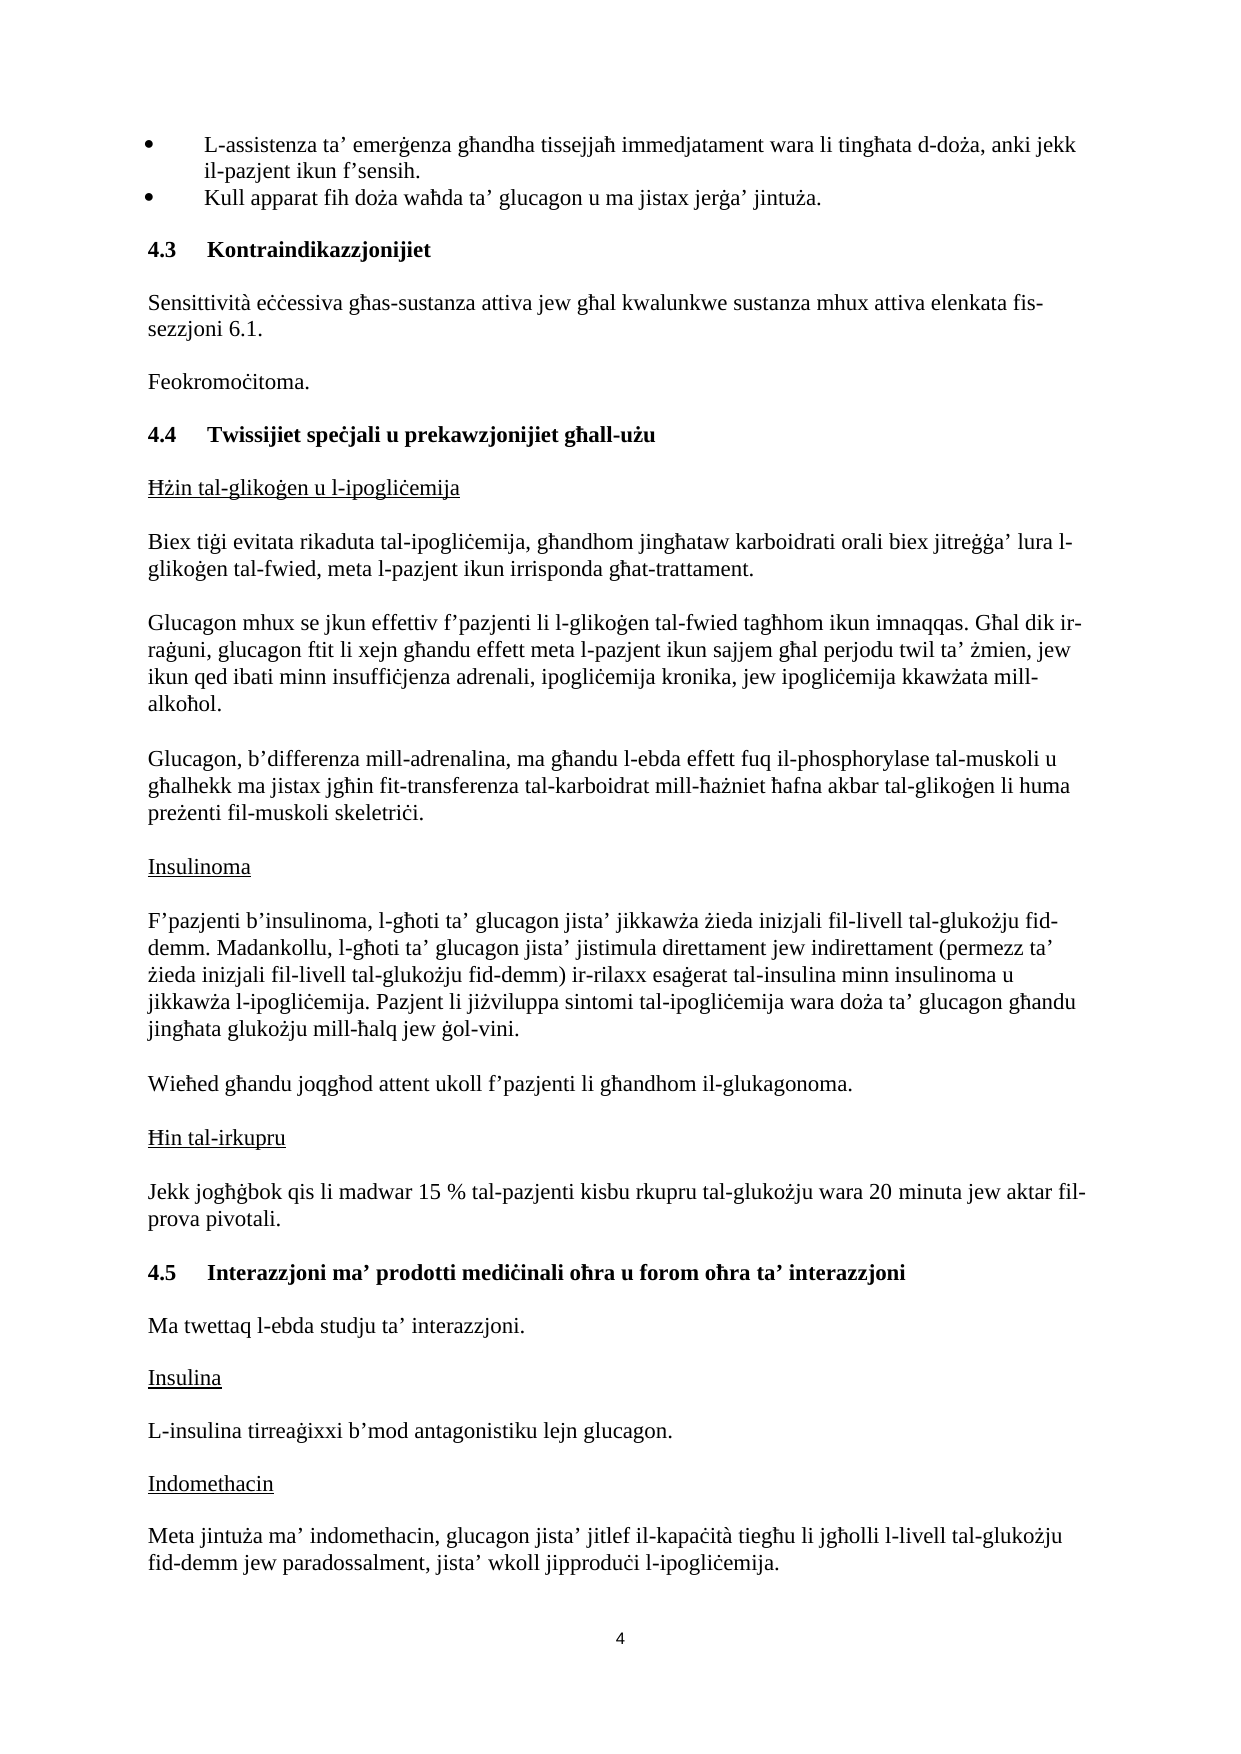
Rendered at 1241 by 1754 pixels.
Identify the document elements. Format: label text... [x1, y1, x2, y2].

text Twissijiet speċjali u prekawzjonijiet għall-użu [148, 421, 1092, 447]
text Interazzjoni ma’ prodotti mediċinali oħra u forom oħra ta’ interazzjoni [148, 1259, 1092, 1285]
text Insulinoma [148, 853, 1092, 880]
text Ħżin tal-glikoġen u l-ipogliċemija [148, 473, 1092, 501]
text Wieħed għandu joqgħod attent ukoll f’pazjenti li għandhom il-glukagonoma. [148, 1069, 1092, 1096]
text F’pazjenti b’insulinoma, l-għoti ta’ glucagon jista’ jikkawża żieda inizjali fil-livell tal-glukożju fid-demm. Madankollu, l-għoti ta’ glucagon jista’ jistimula direttament jew indirettament (permezz ta’ żieda inizjali fil-livell tal-glukożju fid-demm) ir-rilaxx esaġerat tal-insulina minn insulinoma u jikkawża l-ipogliċemija. Pazjent li jiżviluppa sintomi tal-ipogliċemija wara doża ta’ glucagon għandu jingħata glukożju mill-ħalq jew ġol-vini. [148, 907, 1092, 1042]
text Ħin tal-irkupru [148, 1123, 1092, 1151]
text L-insulina tirreaġixxi b’mod antagonistiku lejn glucagon. [148, 1417, 1092, 1443]
text Glucagon mhux se jkun effettiv f’pazjenti li l-glikoġen tal-fwied tagħhom ikun imnaqqas. Għal dik ir-raġuni, glucagon ftit li xejn għandu effett meta l-pazjent ikun sajjem għal perjodu twil ta’ żmien, jew ikun qed ibati minn insuffiċjenza adrenali, ipogliċemija kronika, jew ipogliċemija kkawżata mill-alkoħol. [148, 609, 1092, 717]
text Biex tiġi evitata rikaduta tal-ipogliċemija, għandhom jingħataw karboidrati orali biex jitreġġa’ lura l-glikoġen tal-fwied, meta l-pazjent ikun irrisponda għat-trattament. [148, 528, 1092, 582]
text Kontraindikazzjonijiet [148, 236, 1092, 263]
text Insulina [148, 1364, 1092, 1391]
text Indomethacin [148, 1470, 1092, 1496]
list L-assistenza ta’ emerġenza għandha tissejjaħ immedjatament wara li tingħata d-doża, anki jekk il-pazjent ikun f’sensih. [145, 131, 1092, 184]
text Meta jintuża ma’ indomethacin, glucagon jista’ jitlef il-kapaċità tiegħu li jgħolli l-livell tal-glukożju fid-demm jew paradossalment, jista’ wkoll jipproduċi l-ipogliċemija. [148, 1522, 1092, 1575]
text Feokromoċitoma. [148, 368, 1092, 394]
list Kull apparat fih doża waħda ta’ glucagon u ma jistax jerġa’ jintuża. [145, 184, 1092, 210]
text Jekk jogħġbok qis li madwar 15 % tal-pazjenti kisbu rkupru tal-glukożju wara 20 minuta jew aktar fil-prova pivotali. [148, 1178, 1092, 1232]
text Glucagon, b’differenza mill-adrenalina, ma għandu l-ebda effett fuq il-phosphorylase tal-muskoli u għalhekk ma jistax jgħin fit-transferenza tal-karboidrat mill-ħażniet ħafna akbar tal-glikoġen li huma preżenti fil-muskoli skeletriċi. [148, 744, 1092, 826]
text Ma twettaq l-ebda studju ta’ interazzjoni. [148, 1312, 1092, 1338]
text Sensittività eċċessiva għas-sustanza attiva jew għal kwalunkwe sustanza mhux attiva elenkata fis-sezzjoni 6.1. [148, 289, 1092, 342]
